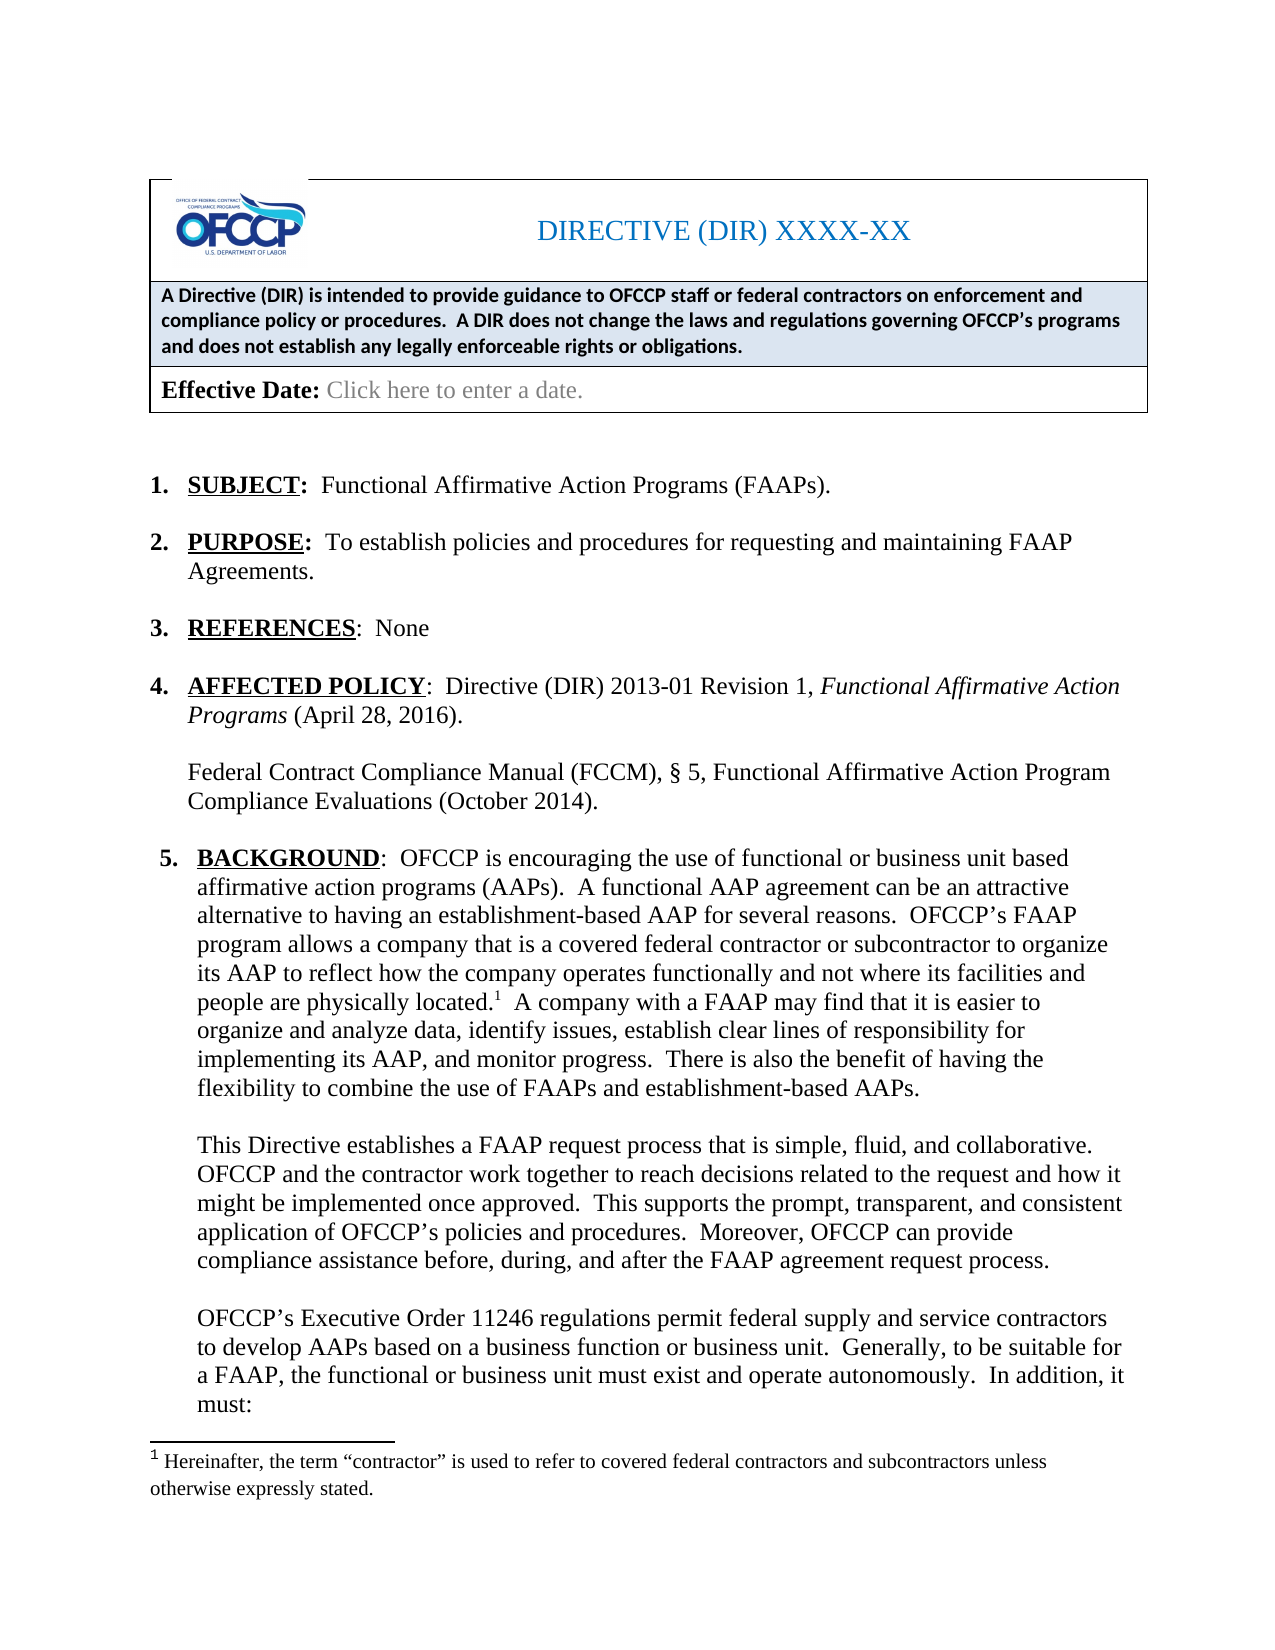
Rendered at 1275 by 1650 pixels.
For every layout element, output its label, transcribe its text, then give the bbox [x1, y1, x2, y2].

picture [172, 179, 309, 268]
list AFFECTED POLICY: Directive (DIR) 2013-01 Revision 1, Functional Affirmative Action Programs (April 28, 2016). [150, 671, 1125, 728]
text This Directive establishes a FAAP request process that is simple, fluid, and collaborative. OFCCP and the contractor work together to reach decisions related to the request and how it might be implemented once approved. This supports the prompt, transparent, and consistent application of OFCCP’s policies and procedures. Moreover, OFCCP can provide compliance assistance before, during, and after the FAAP agreement request process. [197, 1131, 1125, 1274]
table_header directive (dir) [151, 180, 1147, 281]
text Federal Contract Compliance Manual (FCCM), § 5, Functional Affirmative Action Program Compliance Evaluations (October 2014). [187, 757, 1125, 815]
table_cell A Directive (DIR) is intended to provide guidance to OFCCP staff or federal contractors on enforcement and compliance policy or procedures. A DIR does not change the laws and regulations governing OFCCP’s programs and does not establish any legally enforceable rights or obligations. [151, 282, 1147, 366]
text OFCCP’s Executive Order 11246 regulations permit federal supply and service contractors to develop AAPs based on a business function or business unit. Generally, to be suitable for a FAAP, the functional or business unit must exist and operate autonomously. In addition, it must: [197, 1303, 1125, 1418]
list BACKGROUND: OFCCP is encouraging the use of functional or business unit based affirmative action programs (AAPs). A functional AAP agreement can be an attractive alternative to having an establishment-based AAP for several reasons. OFCCP’s FAAP program allows a company that is a covered federal contractor or subcontractor to organize its AAP to reflect how the company operates functionally and not where its facilities and people are physically located. A company with a FAAP may find that it is easier to organize and analyze data, identify issues, establish clear lines of responsibility for implementing its AAP, and monitor progress. There is also the benefit of having the flexibility to combine the use of FAAPs and establishment-based AAPs. [159, 843, 1125, 1102]
list REFERENCES: None [150, 613, 1125, 642]
table_cell Effective Date: [151, 367, 1147, 412]
list PURPOSE: To establish policies and procedures for requesting and maintaining FAAP Agreements. [150, 527, 1125, 585]
list SUBJECT: Functional Affirmative Action Programs (FAAPs). [150, 470, 1125, 498]
